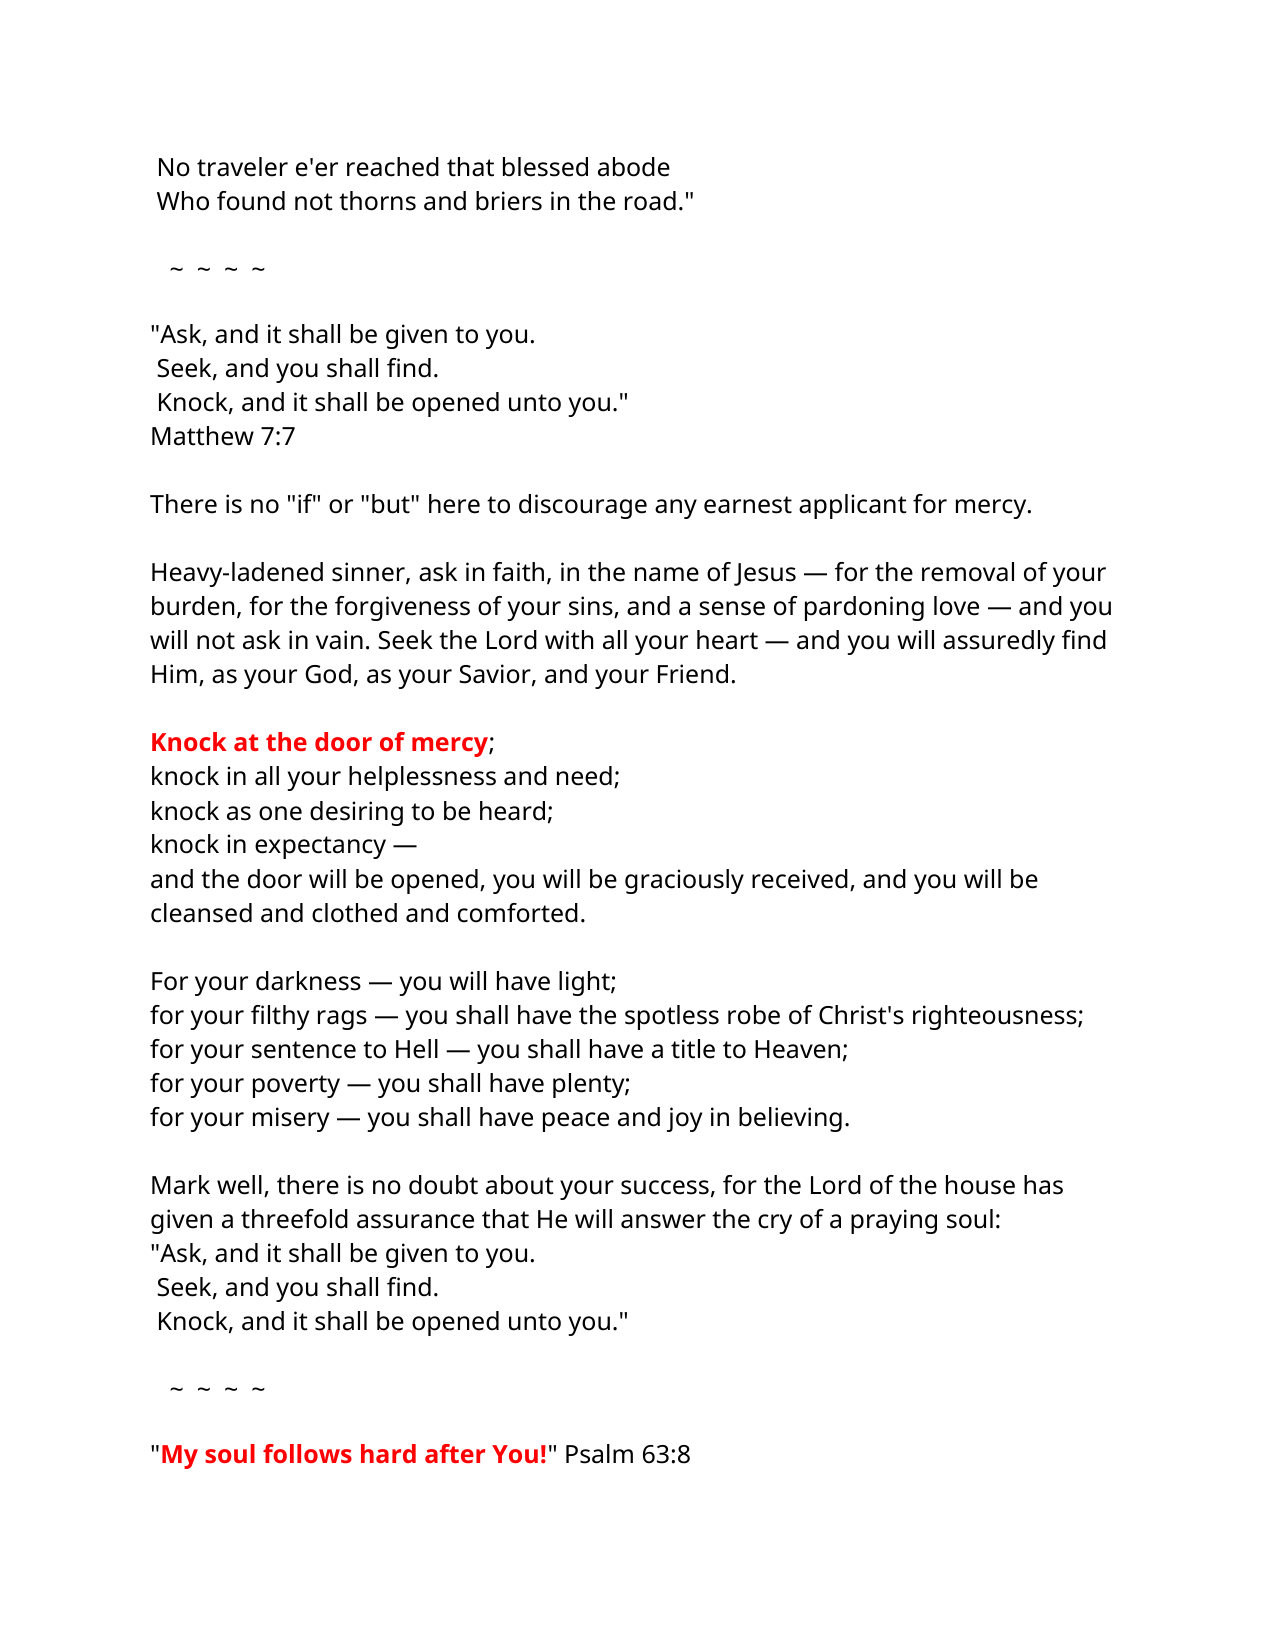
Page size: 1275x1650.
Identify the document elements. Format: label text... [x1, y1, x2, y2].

text "Ask, and it shall be given to you. Seek, and you shall find. Knock, and it shall be opened unto you." Matthew 7:7 There is no "if" or "but" here to discourage any earnest applicant for mercy. Heavy-ladened sinner, ask in faith, in the name of Jesus — for the removal of your burden, for the forgiveness of your sins, and a sense of pardoning love — and you will not ask in vain. Seek the Lord with all your heart — and you will assuredly find Him, as your God, as your Savior, and your Friend. Knock at the door of mercy; knock in all your helplessness and need; knock as one desiring to be heard; knock in expectancy — and the door will be opened, you will be graciously received, and you will be cleansed and clothed and comforted. For your darkness — you will have light; for your filthy rags — you shall have the spotless robe of Christ's righteousness; for your sentence to Hell — you shall have a title to Heaven; for your poverty — you shall have plenty; for your misery — you shall have peace and joy in believing. Mark well, there is no doubt about your success, for the Lord of the house has given a threefold assurance that He will answer the cry of a praying soul: "Ask, and it shall be given to you. Seek, and you shall find. Knock, and it shall be opened unto you." [150, 286, 1125, 1372]
text ~ ~ ~ ~ [150, 1372, 1125, 1406]
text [150, 150, 1125, 252]
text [150, 1406, 1125, 1470]
text ~ ~ ~ ~ [150, 252, 1125, 286]
